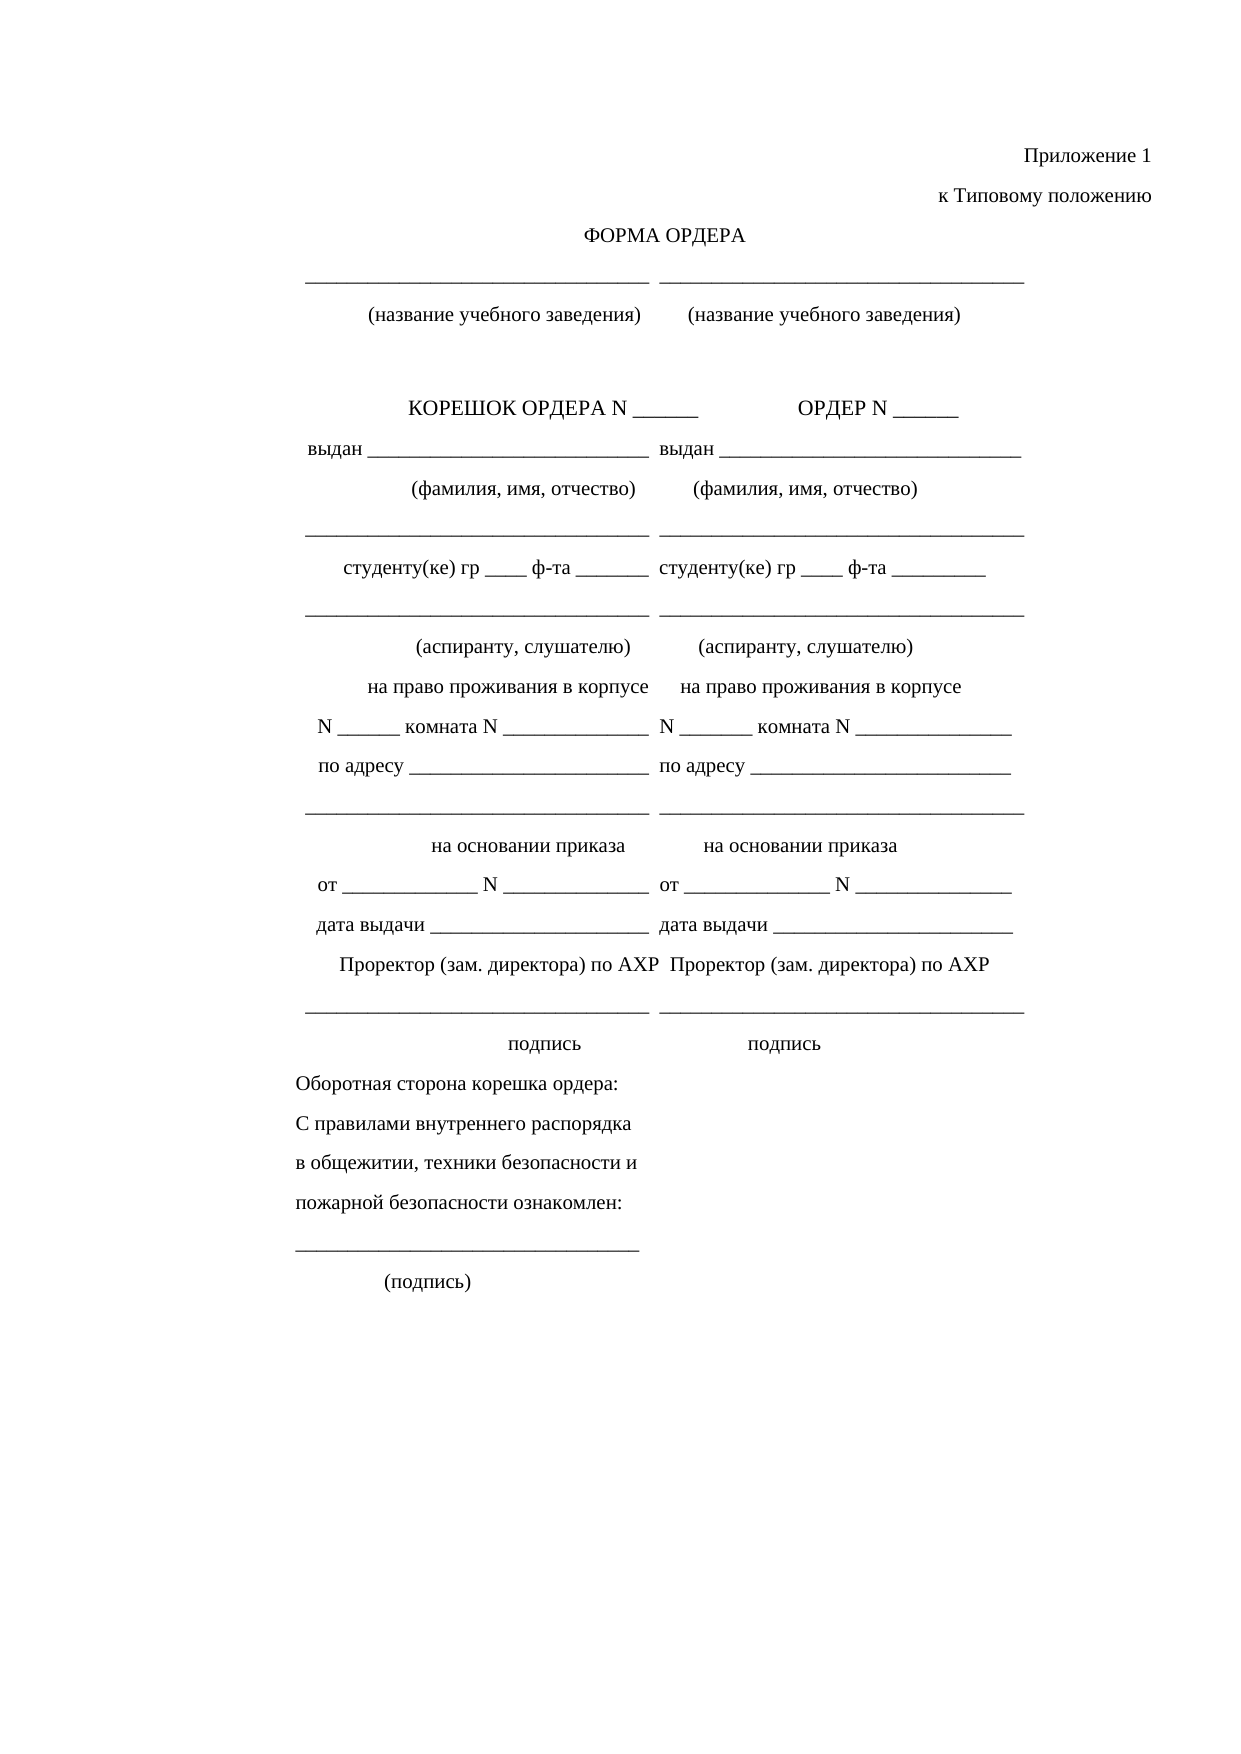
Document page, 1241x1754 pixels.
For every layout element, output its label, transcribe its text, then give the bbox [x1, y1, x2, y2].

text _________________________________ ___________________________________ [177, 991, 1152, 1016]
text от _____________ N ______________ от ______________ N _______________ [177, 872, 1152, 896]
text подпись подпись [177, 1031, 1152, 1055]
text С правилами внутреннего распорядка [295, 1111, 1152, 1134]
text студенту(ке) гр ____ ф-та _______ студенту(ке) гр ____ ф-та _________ [177, 555, 1152, 579]
text (аспиранту, слушателю) (аспиранту, слушателю) [177, 634, 1152, 658]
text _________________________________ ___________________________________ [177, 262, 1152, 286]
text ФОРМА ОРДЕРА [177, 223, 1152, 247]
text (название учебного заведения) (название учебного заведения) [177, 302, 1152, 326]
text Оборотная сторона корешка ордера: [295, 1071, 1152, 1095]
text пожарной безопасности ознакомлен: [295, 1190, 1152, 1214]
text на основании приказа на основании приказа [177, 833, 1152, 857]
text к Типовому положению [177, 183, 1152, 207]
text _________________________________ [295, 1229, 1152, 1254]
text на право проживания в корпусе на право проживания в корпусе [177, 674, 1152, 698]
text дата выдачи _____________________ дата выдачи _______________________ [177, 912, 1152, 936]
text Проректор (зам. директора) по АХР Проректор (зам. директора) по АХР [177, 952, 1152, 976]
text _________________________________ ___________________________________ [177, 793, 1152, 817]
text в общежитии, техники безопасности и [295, 1150, 1152, 1174]
text выдан ___________________________ выдан _____________________________ [177, 436, 1152, 460]
text _________________________________ ___________________________________ [177, 594, 1152, 619]
text Приложение 1 [177, 143, 1152, 167]
text N ______ комната N ______________ N _______ комната N _______________ [177, 714, 1152, 738]
text по адресу _______________________ по адресу _________________________ [177, 753, 1152, 777]
text (фамилия, имя, отчество) (фамилия, имя, отчество) [177, 476, 1152, 499]
text КОРЕШОК ОРДЕРА N ______ ОРДЕР N ______ [177, 395, 1152, 420]
text _________________________________ ___________________________________ [177, 515, 1152, 539]
text (подпись) [384, 1269, 1152, 1293]
